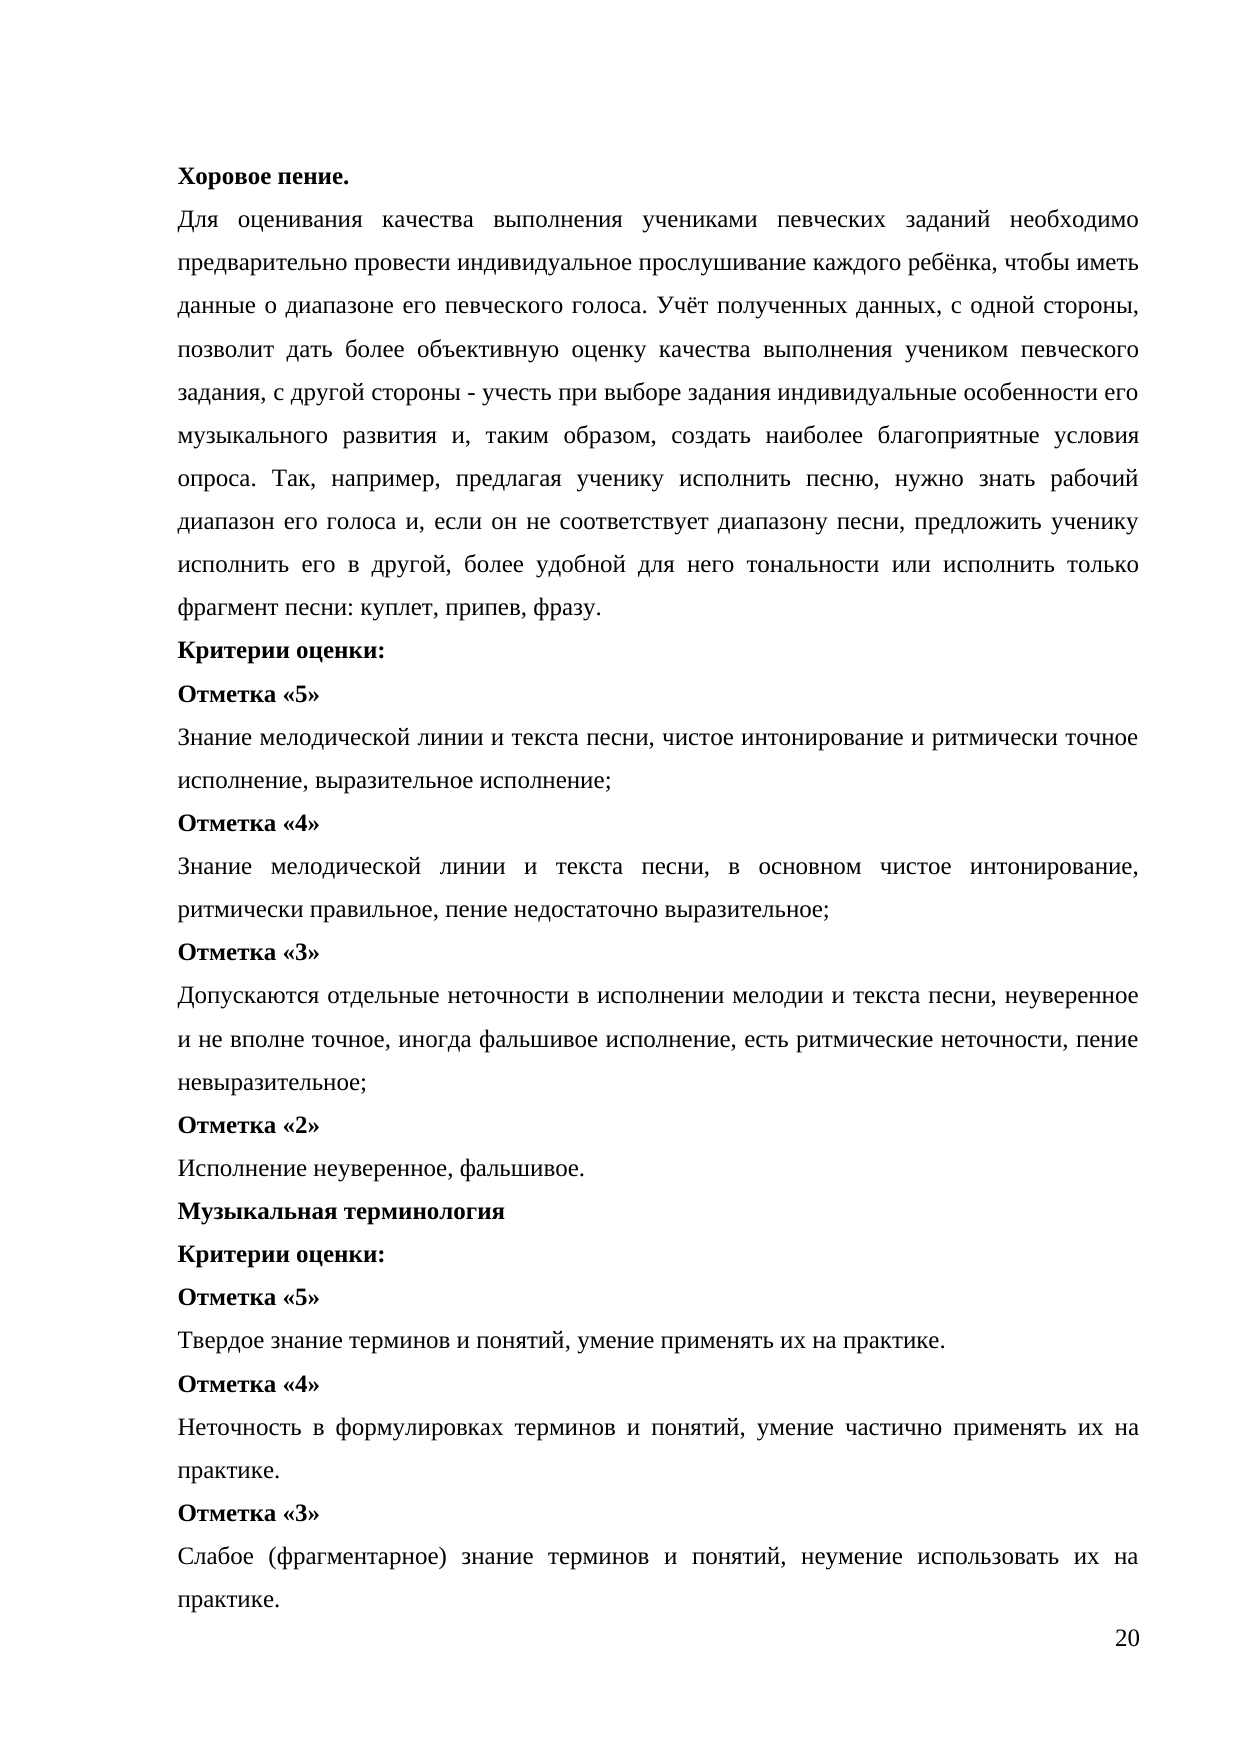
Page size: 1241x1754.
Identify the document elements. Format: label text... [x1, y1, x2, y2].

text Допускаются отдельные неточности в исполнении мелодии и текста песни, неуверенное и не вполне точное, иногда фальшивое исполнение, есть ритмические неточности, пение невыразительное; [177, 981, 1140, 1096]
text Музыкальная терминология [177, 1196, 1140, 1225]
text Твердое знание терминов и понятий, умение применять их на практике. [177, 1326, 1140, 1354]
text Знание мелодической линии и текста песни, чистое интонирование и ритмически точное исполнение, выразительное исполнение; [177, 722, 1140, 794]
text Отметка «3» [177, 937, 1140, 966]
text Отметка «5» [177, 679, 1140, 707]
text Хоровое пение. [177, 161, 1140, 190]
text Исполнение неуверенное, фальшивое. [177, 1153, 1140, 1182]
text Знание мелодической линии и текста песни, в основном чистое интонирование, ритмически правильное, пение недостаточно выразительное; [177, 851, 1140, 923]
text Для оценивания качества выполнения учениками певческих заданий необходимо предварительно провести индивидуальное прослушивание каждого ребёнка, чтобы иметь данные о диапазоне его певческого голоса. Учёт полученных данных, с одной стороны, позволит дать более объективную оценку качества выполнения учеником певческого задания, с другой стороны - учесть при выборе задания индивидуальные особенности его музыкального развития и, таким образом, создать наиболее благоприятные условия опроса. Так, например, предлагая ученику исполнить песню, нужно знать рабочий диапазон его голоса и, если он не соответствует диапазону песни, предложить ученику исполнить его в другой, более удобной для него тональности или исполнить только фрагмент песни: куплет, припев, фразу. [177, 204, 1140, 621]
text Критерии оценки: [177, 1239, 1140, 1268]
text Отметка «5» [177, 1282, 1140, 1311]
text Критерии оценки: [177, 636, 1140, 664]
text Отметка «3» [177, 1498, 1140, 1527]
text Слабое (фрагментарное) знание терминов и понятий, неумение использовать их на практике. [177, 1541, 1140, 1613]
text Отметка «2» [177, 1110, 1140, 1139]
text Неточность в формулировках терминов и понятий, умение частично применять их на практике. [177, 1412, 1140, 1484]
text Отметка «4» [177, 808, 1140, 837]
text Отметка «4» [177, 1369, 1140, 1397]
